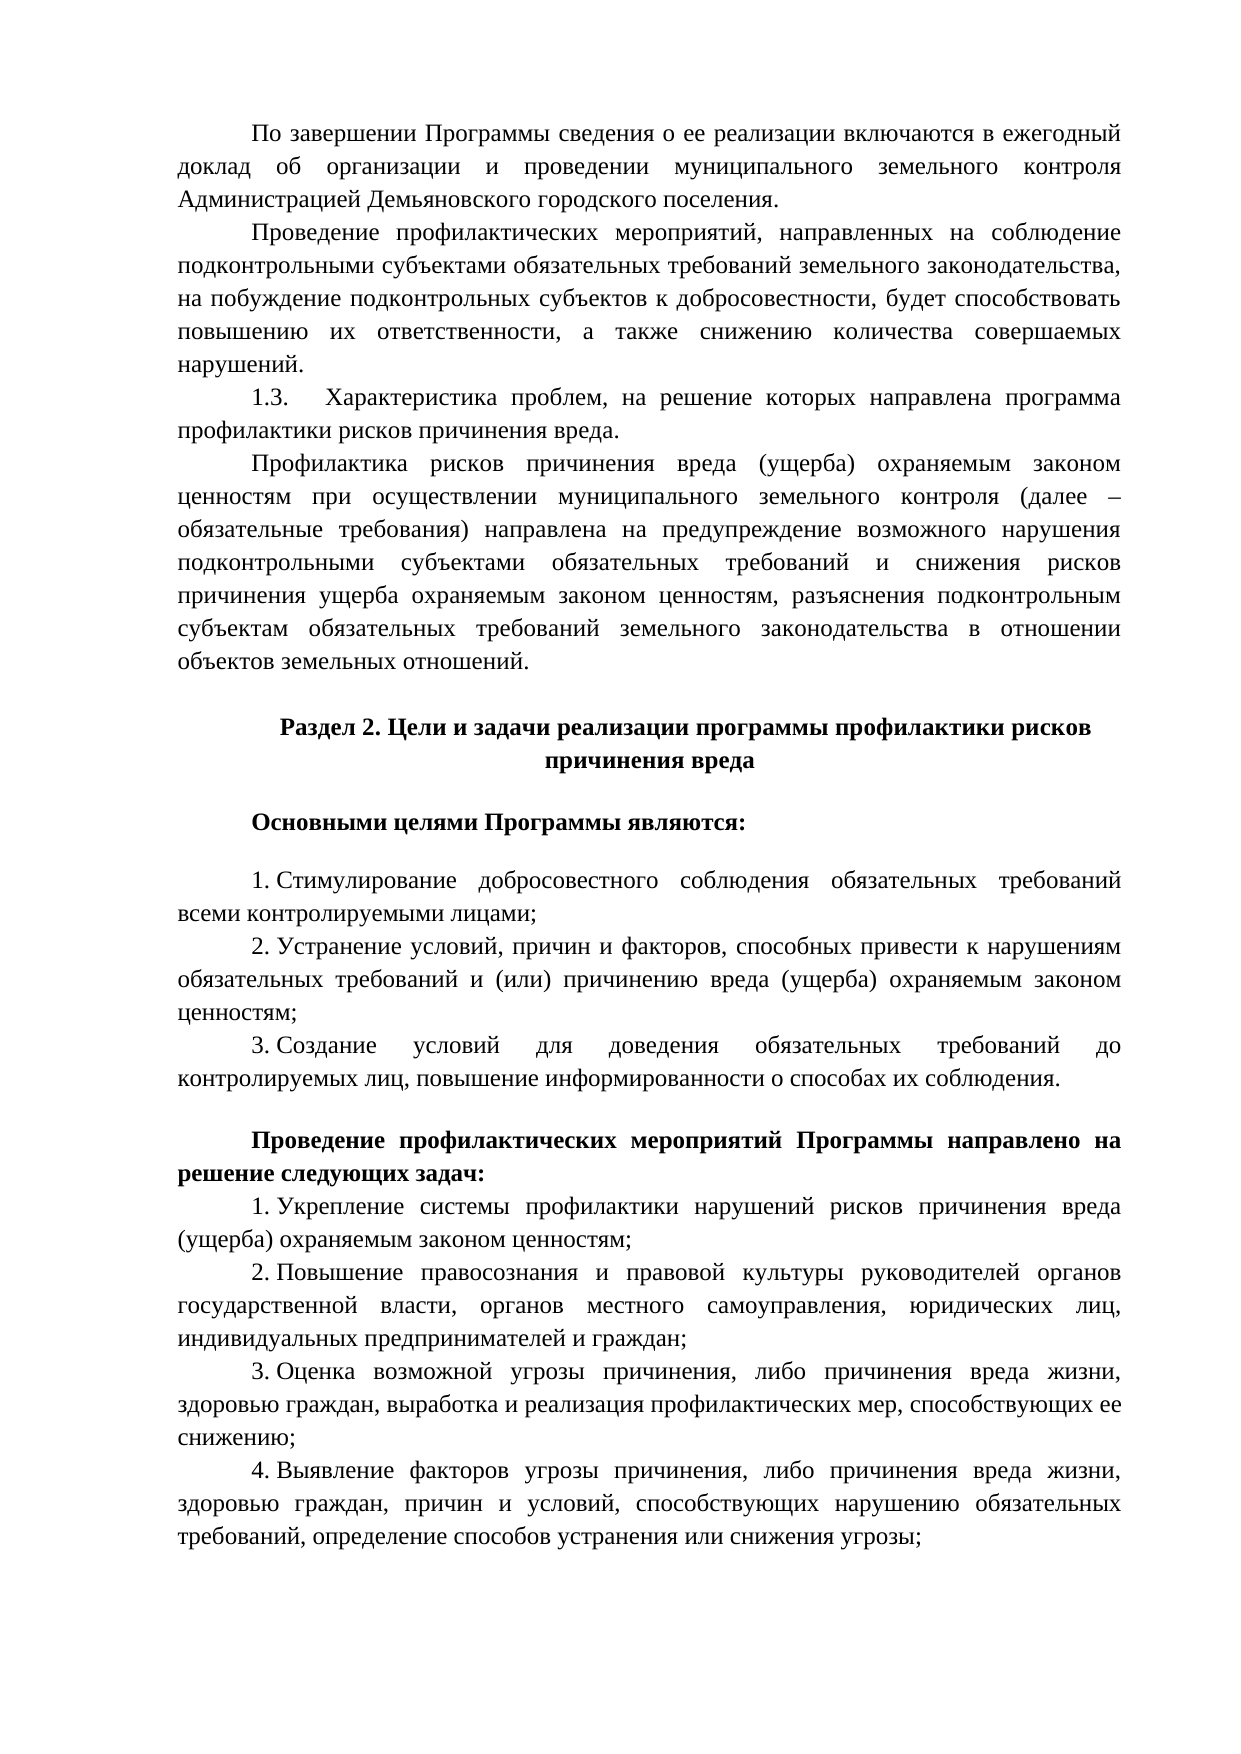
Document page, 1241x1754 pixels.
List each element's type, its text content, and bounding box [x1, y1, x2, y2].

text Проведение профилактических мероприятий Программы направлено на решение следующих задач: [177, 1125, 1122, 1186]
list Характеристика проблем, на решение которых направлена программа профилактики рисков причинения вреда. [177, 382, 1122, 444]
list Устранение условий, причин и факторов, способных привести к нарушениям обязательных требований и (или) причинению вреда (ущерба) охраняемым законом ценностям; [177, 931, 1122, 1026]
text Основными целями Программы являются: [177, 778, 1122, 836]
text Профилактика рисков причинения вреда (ущерба) охраняемым законом ценностям при осуществлении муниципального земельного контроля (далее – обязательные требования) направлена на предупреждение возможного нарушения подконтрольными субъектами обязательных требований и снижения рисков причинения ущерба охраняемым законом ценностям, разъяснения подконтрольным субъектам обязательных требований земельного законодательства в отношении объектов земельных отношений. [177, 448, 1122, 675]
list Выявление факторов угрозы причинения, либо причинения вреда жизни, здоровью граждан, причин и условий, способствующих нарушению обязательных требований, определение способов устранения или снижения угрозы; [177, 1455, 1122, 1550]
list Создание условий для доведения обязательных требований до контролируемых лиц, повышение информированности о способах их соблюдения. [177, 1030, 1122, 1092]
text Проведение профилактических мероприятий, направленных на соблюдение подконтрольными субъектами обязательных требований земельного законодательства, на побуждение подконтрольных субъектов к добросовестности, будет способствовать повышению их ответственности, а также снижению количества совершаемых нарушений. [177, 217, 1122, 378]
text Раздел 2. Цели и задачи реализации программы профилактики рисков причинения вреда [177, 712, 1122, 774]
text По завершении Программы сведения о ее реализации включаются в ежегодный доклад об организации и проведении муниципального земельного контроля Администрацией Демьяновского городского поселения. [177, 118, 1122, 213]
list Укрепление системы профилактики нарушений рисков причинения вреда (ущерба) охраняемым законом ценностям; [177, 1191, 1122, 1252]
list Оценка возможной угрозы причинения, либо причинения вреда жизни, здоровью граждан, выработка и реализация профилактических мер, способствующих ее снижению; [177, 1356, 1122, 1451]
list Стимулирование добросовестного соблюдения обязательных требований всеми контролируемыми лицами; [177, 865, 1122, 927]
list Повышение правосознания и правовой культуры руководителей органов государственной власти, органов местного самоуправления, юридических лиц, индивидуальных предпринимателей и граждан; [177, 1257, 1122, 1352]
